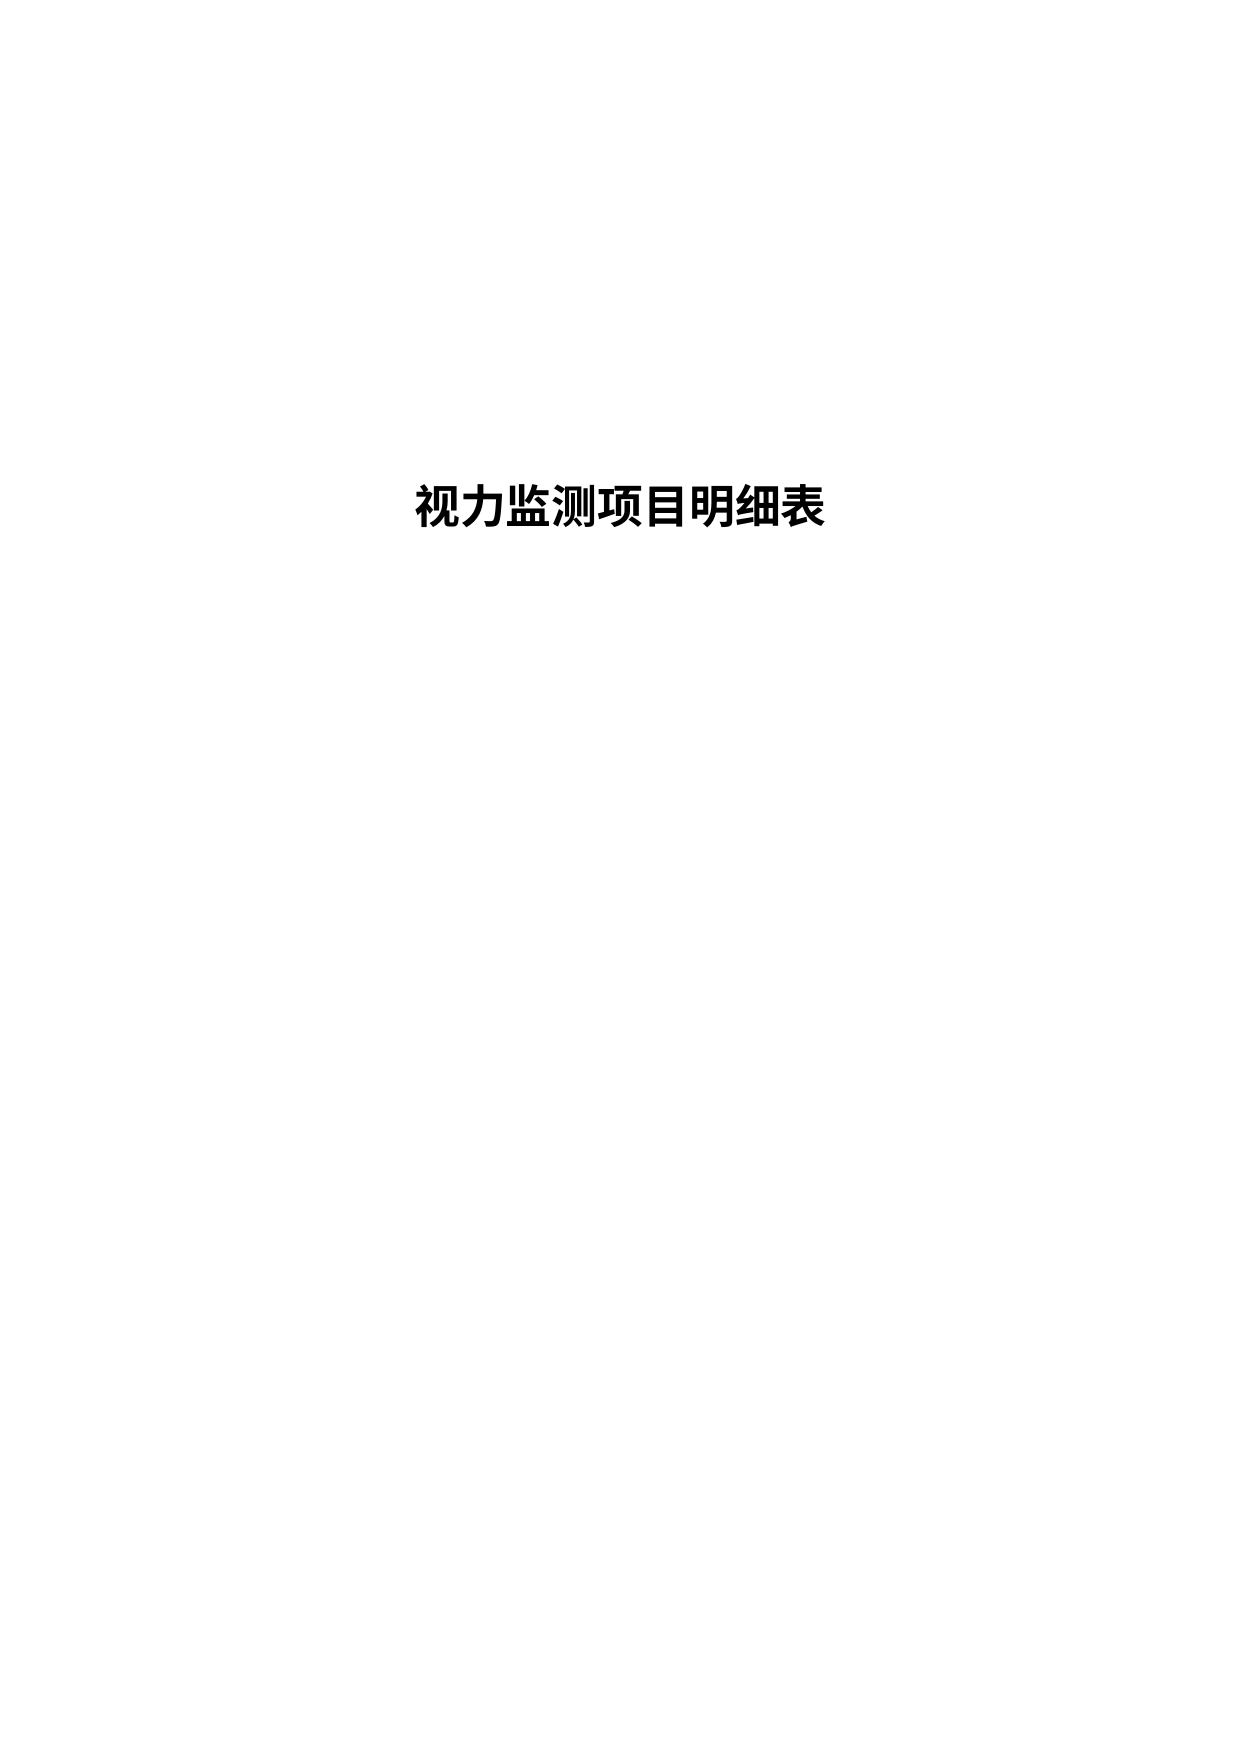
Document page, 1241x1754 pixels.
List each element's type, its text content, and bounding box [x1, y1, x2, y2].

text 视力监测项目明细表 [187, 454, 1053, 552]
